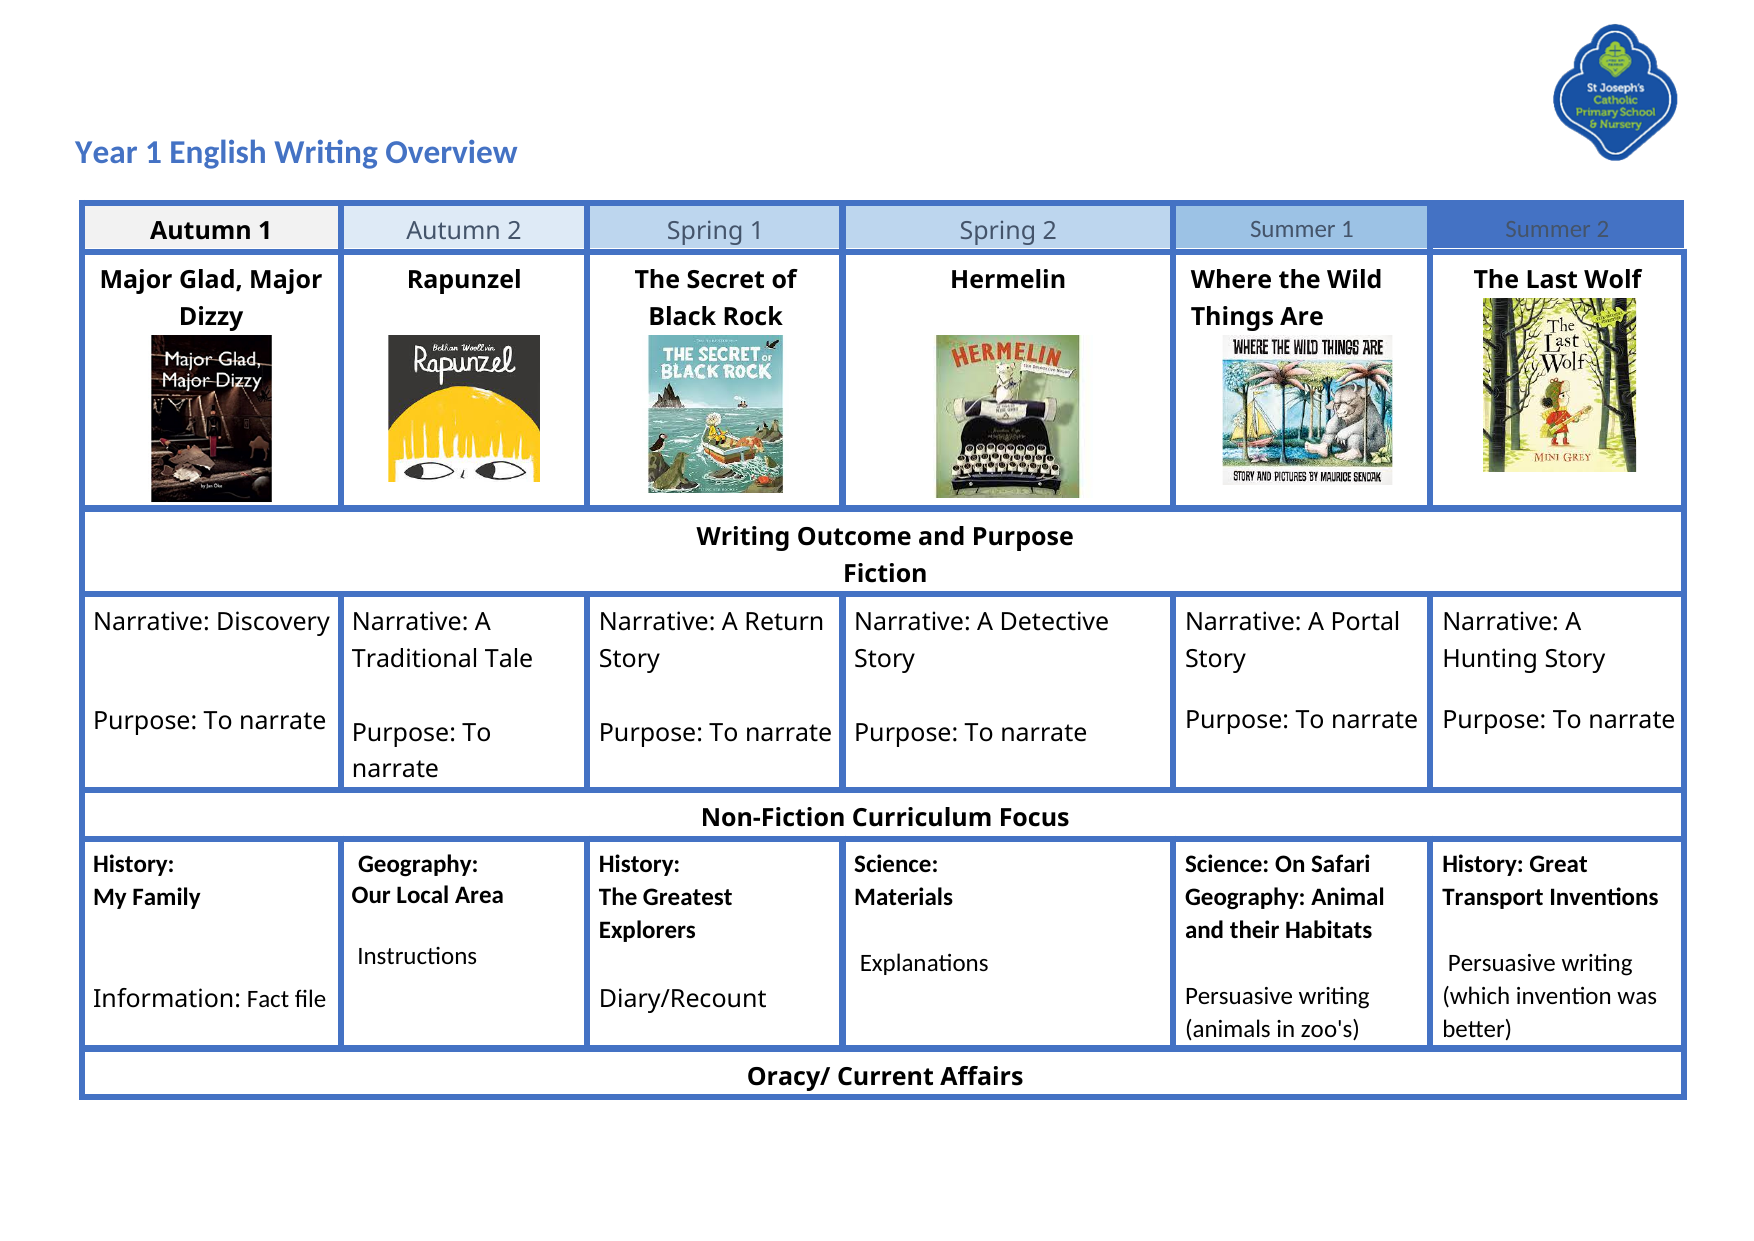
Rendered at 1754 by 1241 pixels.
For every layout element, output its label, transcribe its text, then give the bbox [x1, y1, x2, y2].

picture [853, 335, 1163, 498]
picture [1222, 335, 1393, 485]
table_cell Where the Wild Things Are [1176, 255, 1427, 505]
table_cell Narrative: A Detective Story Purpose: To narrate [846, 597, 1170, 787]
table_cell Narrative: A Portal Story Purpose: To narrate [1176, 597, 1427, 787]
text Year 1 English Writing Overview [75, 22, 1679, 172]
picture [388, 335, 540, 482]
table_cell Non-Fiction Curriculum Focus [85, 793, 1681, 836]
table_cell The Last Wolf [1433, 255, 1681, 505]
table_cell Major Glad, Major Dizzy [85, 255, 338, 505]
table_cell Narrative: A Hunting Story Purpose: To narrate [1433, 597, 1681, 787]
table_cell History: Great Transport Inventions Persuasive writing (which invention was better) [1433, 842, 1681, 1045]
table_header Autumn 2 [344, 206, 584, 248]
table_cell Science: On Safari Geography: Animal and their Habitats Persuasive writing (animals in zoo's) [1176, 842, 1427, 1045]
table_cell Narrative: Discovery Purpose: To narrate [85, 597, 338, 787]
table_cell Rapunzel [344, 255, 584, 505]
table_cell Narrative: A Traditional Tale Purpose: To narrate [344, 597, 584, 787]
table_cell Geography: Our Local Area Instructions [344, 842, 584, 1045]
picture [1483, 298, 1637, 472]
table_cell Science: Materials Explanations [846, 842, 1170, 1045]
table_cell History: The Greatest Explorers Diary/Recount [590, 842, 839, 1045]
table_header Spring 1 [590, 206, 839, 248]
table_cell Writing Outcome and Purpose Fiction [85, 512, 1681, 591]
table_cell Hermelin [846, 255, 1170, 505]
table_header Summer 2 [1433, 206, 1684, 248]
table_header Spring 2 [846, 206, 1170, 248]
picture [636, 335, 795, 493]
table_header Autumn 1 [85, 206, 338, 248]
table_cell Oracy/ Current Affairs [85, 1052, 1681, 1094]
table_cell The Secret of Black Rock [590, 255, 839, 505]
table_header Summer 1 [1176, 206, 1427, 248]
picture [147, 335, 275, 504]
picture [1552, 22, 1680, 164]
table_cell Narrative: A Return Story Purpose: To narrate [590, 597, 839, 787]
table_cell History: My Family Information: Fact file [85, 842, 338, 1045]
